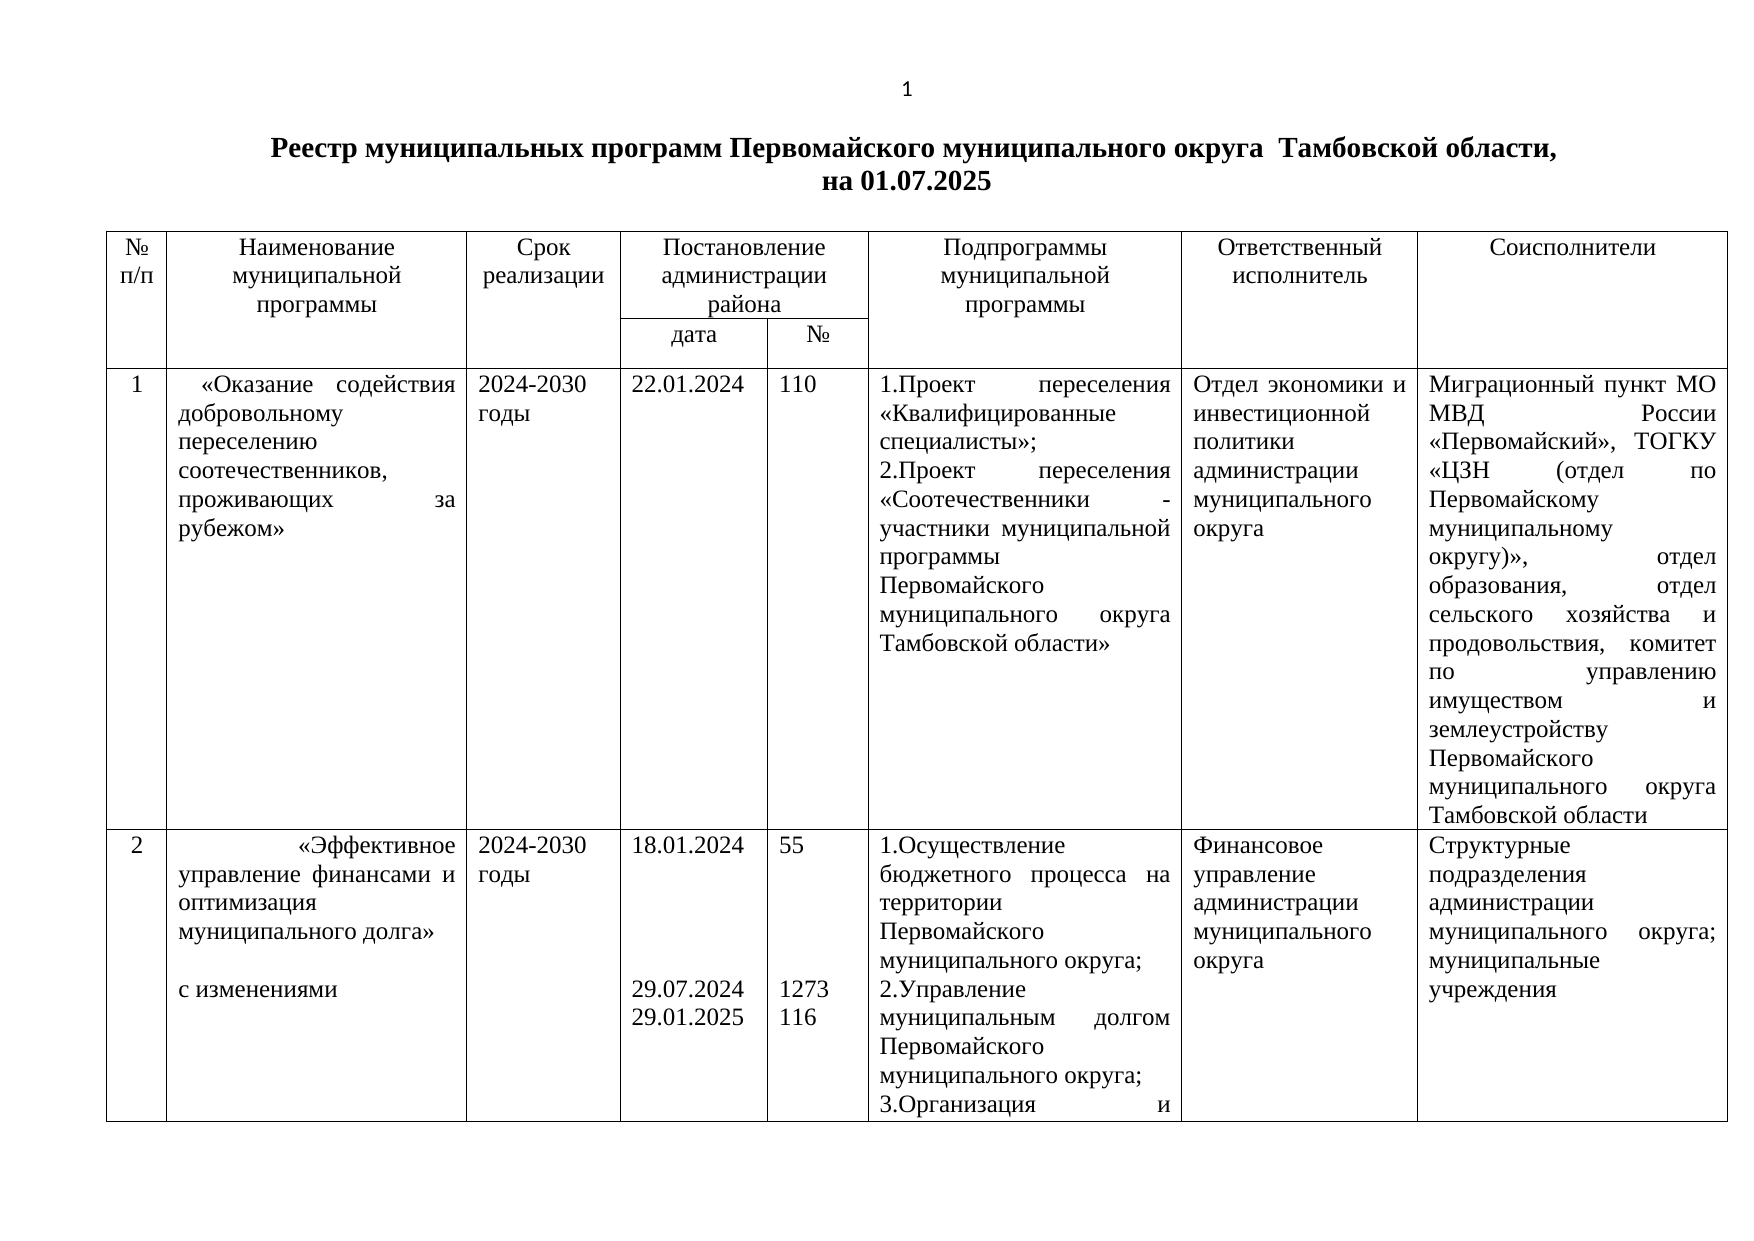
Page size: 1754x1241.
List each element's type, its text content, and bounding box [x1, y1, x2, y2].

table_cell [621, 830, 767, 1121]
table_cell 2024-2030 годы [467, 369, 620, 829]
table_cell «Оказание содействия добровольному переселению соотечественников, проживающих за рубежом» [167, 369, 466, 829]
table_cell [869, 830, 1181, 1121]
table_cell № [768, 319, 868, 368]
table_cell 55 1273 116 [768, 830, 868, 1121]
table_header Наименование муниципальной программы [167, 232, 466, 368]
table_cell Миграционный пункт МО МВД России «Первомайский», ТОГКУ «ЦЗН (отдел по Первомайскому муниципальному округу)», отдел образования, отдел сельского хозяйства и продовольствия, комитет по управлению имуществом и землеустройству Первомайского муниципального округа Тамбовской области [1418, 369, 1727, 829]
table_header Срок реализации [467, 232, 620, 368]
table_cell Отдел экономики и инвестиционной политики администрации муниципального округа [1182, 369, 1417, 829]
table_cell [1418, 830, 1727, 1121]
table_cell дата [621, 319, 767, 368]
text на 01.07.2025 [118, 163, 1695, 197]
table_header Постановление администрации района [621, 232, 868, 318]
table_cell 110 [768, 369, 868, 829]
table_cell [1182, 830, 1417, 1121]
table_header Соисполнители [1418, 232, 1727, 368]
table_header Ответственный исполнитель [1182, 232, 1417, 368]
table_header № п/п [107, 232, 166, 368]
table_cell 2 [107, 830, 166, 1121]
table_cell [167, 830, 466, 1121]
table_cell 1 [107, 369, 166, 829]
table_cell 1.Проект переселения «Квалифицированные специалисты»; 2.Проект переселения «Соотечественники - участники муниципальной программы Первомайского муниципального округа Тамбовской области» [869, 369, 1181, 829]
table_cell 2024-2030 годы [467, 830, 620, 1121]
table_cell 22.01.2024 [621, 369, 767, 829]
table_header Подпрограммы муниципальной программы [869, 232, 1181, 368]
text Реестр муниципальных программ Первомайского муниципального округа Тамбовской области, [118, 130, 1695, 163]
